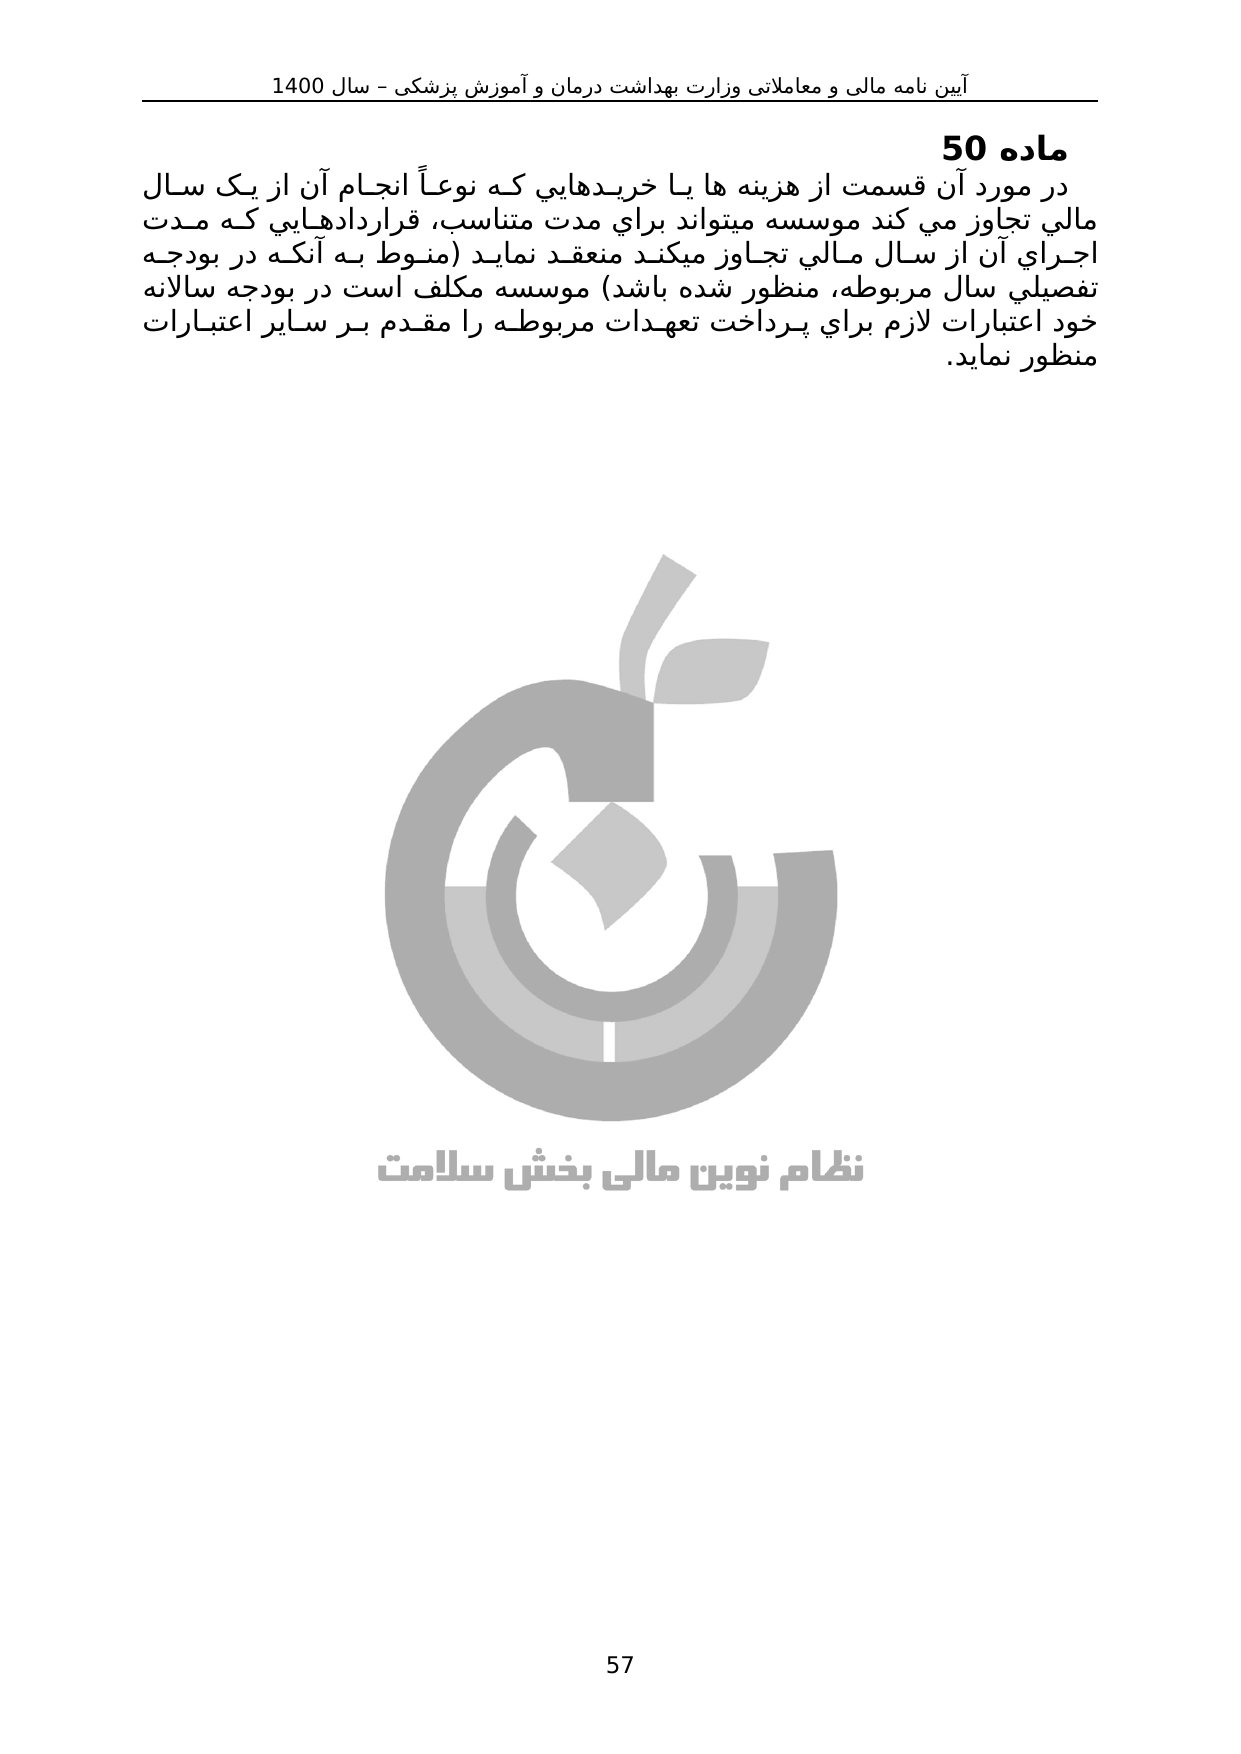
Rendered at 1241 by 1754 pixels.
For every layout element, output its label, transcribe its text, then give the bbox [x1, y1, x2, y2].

text در مورد آن قسمت از هزينه ها يا خريدهايي که نوعاً انجام آن از يک سال مالي تجاوز مي کند موسسه ميتواند براي مدت متناسب، قراردادهايي که مدت اجراي آن از سال مالي تجاوز مي‏کند منعقد نمايد (منوط به آنکه در بودجه تفصيلي سال مربوطه، منظور شده باشد) موسسه مکلف است در بودجه سالانه خود اعتبارات لازم براي پرداخت تعهدات مربوطه را مقدم بر ساير اعتبارات منظور نمايد. [142, 168, 1098, 372]
picture [141, 361, 1099, 1403]
subtitle ماده 50 [142, 130, 1098, 168]
